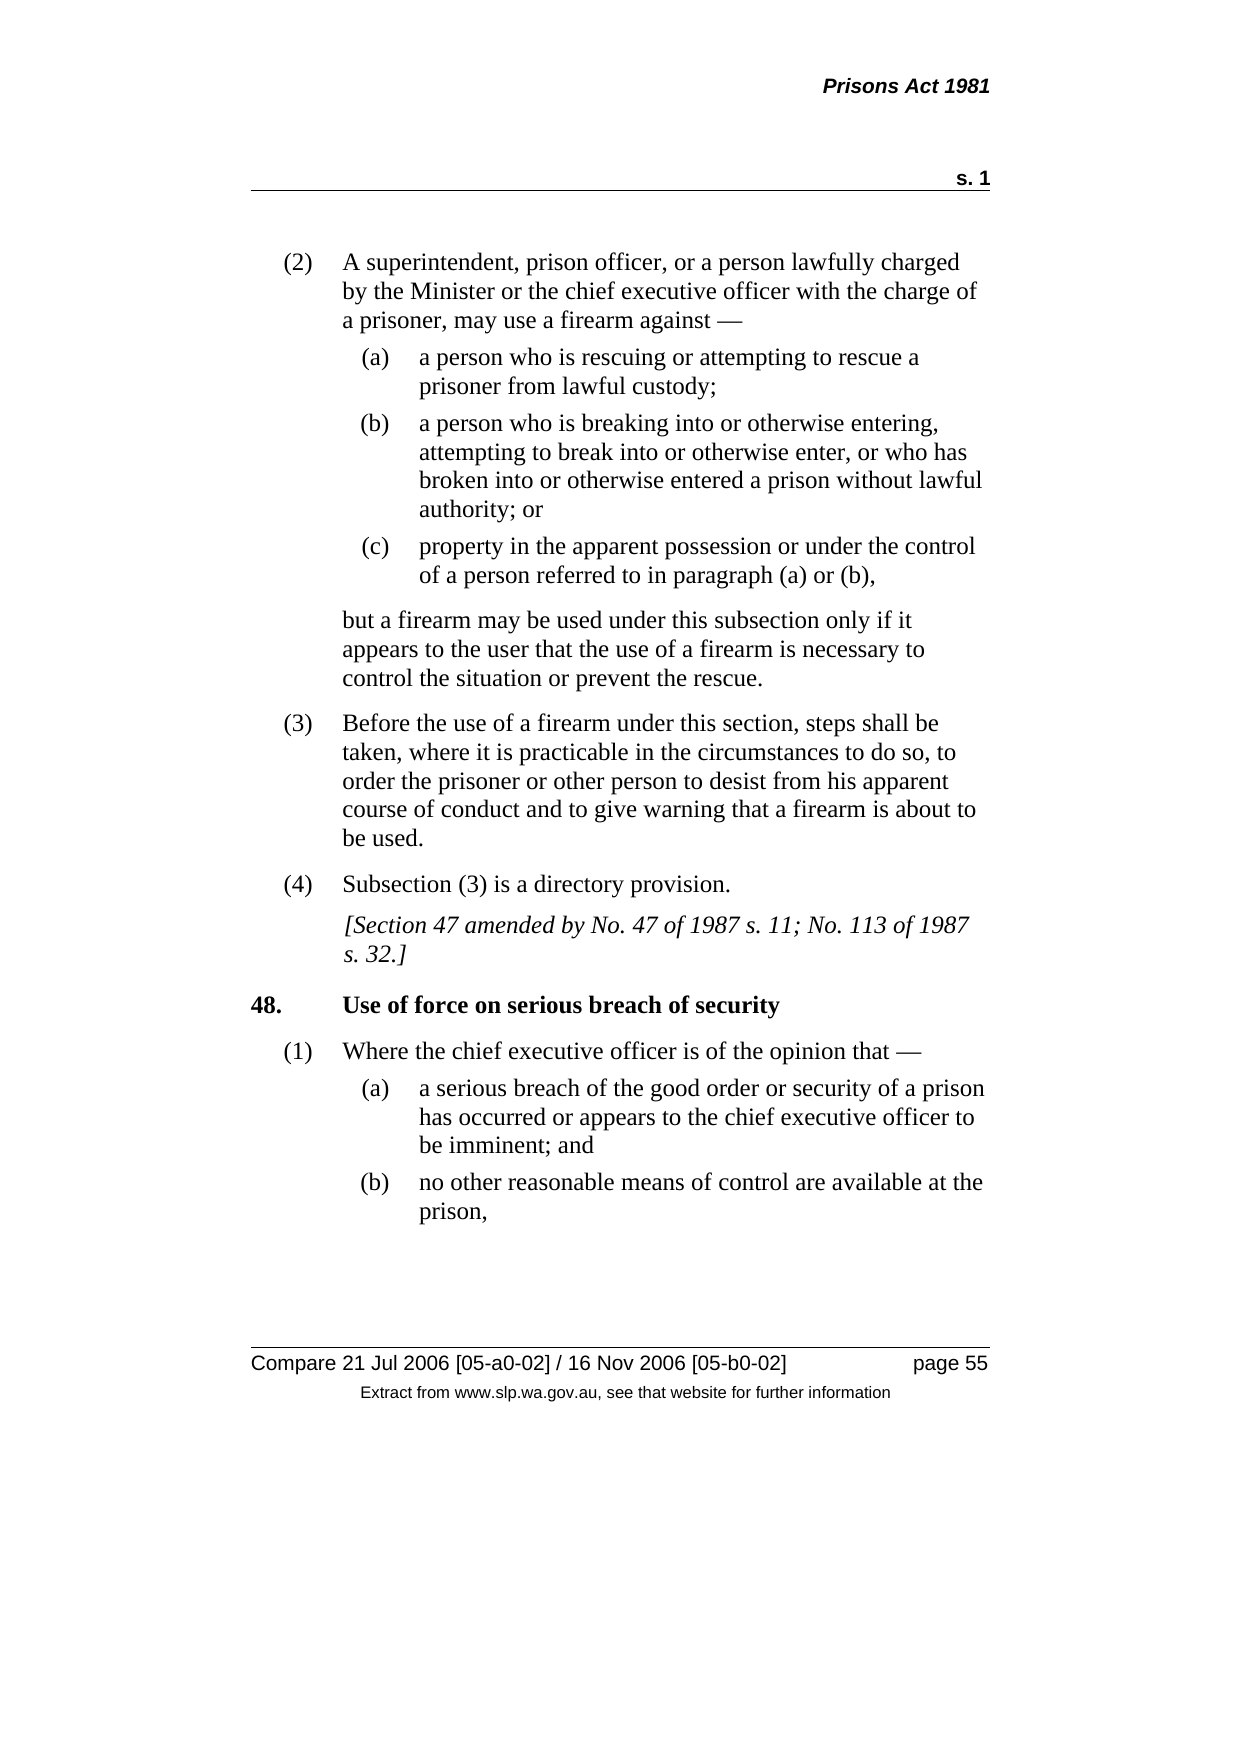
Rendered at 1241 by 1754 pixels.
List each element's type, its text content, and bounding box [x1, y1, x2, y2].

text (b) no other reasonable means of control are available at the prison, [251, 1167, 990, 1225]
text (4) Subsection (3) is a directory provision. [251, 869, 990, 897]
text (a) a person who is rescuing or attempting to rescue a prisoner from lawful custody; [251, 342, 990, 399]
text (1) Where the chief executive officer is of the opinion that — [251, 1036, 990, 1064]
text (c) property in the apparent possession or under the control of a person referred to in paragraph (a) or (b), [251, 531, 990, 589]
subtitle 48. Use of force on serious breach of security [251, 990, 990, 1019]
text (b) a person who is breaking into or otherwise entering, attempting to break into or otherwise enter, or who has broken into or otherwise entered a prison without lawful authority; or [251, 408, 990, 523]
text [Section 47 amended by No. 47 of 1987 s. 11; No. 113 of 1987 s. 32.] [251, 910, 990, 967]
text (3) Before the use of a firearm under this section, steps shall be taken, where it is practicable in the circumstances to do so, to order the prisoner or other person to desist from his apparent course of conduct and to give warning that a firearm is about to be used. [251, 708, 990, 852]
text (2) A superintendent, prison officer, or a person lawfully charged by the Minister or the chief executive officer with the charge of a prisoner, may use a firearm against — [251, 247, 990, 334]
text (a) a serious breach of the good order or security of a prison has occurred or appears to the chief executive officer to be imminent; and [251, 1073, 990, 1159]
text but a firearm may be used under this subsection only if it appears to the user that the use of a firearm is necessary to control the situation or prevent the rescue. [251, 605, 990, 692]
